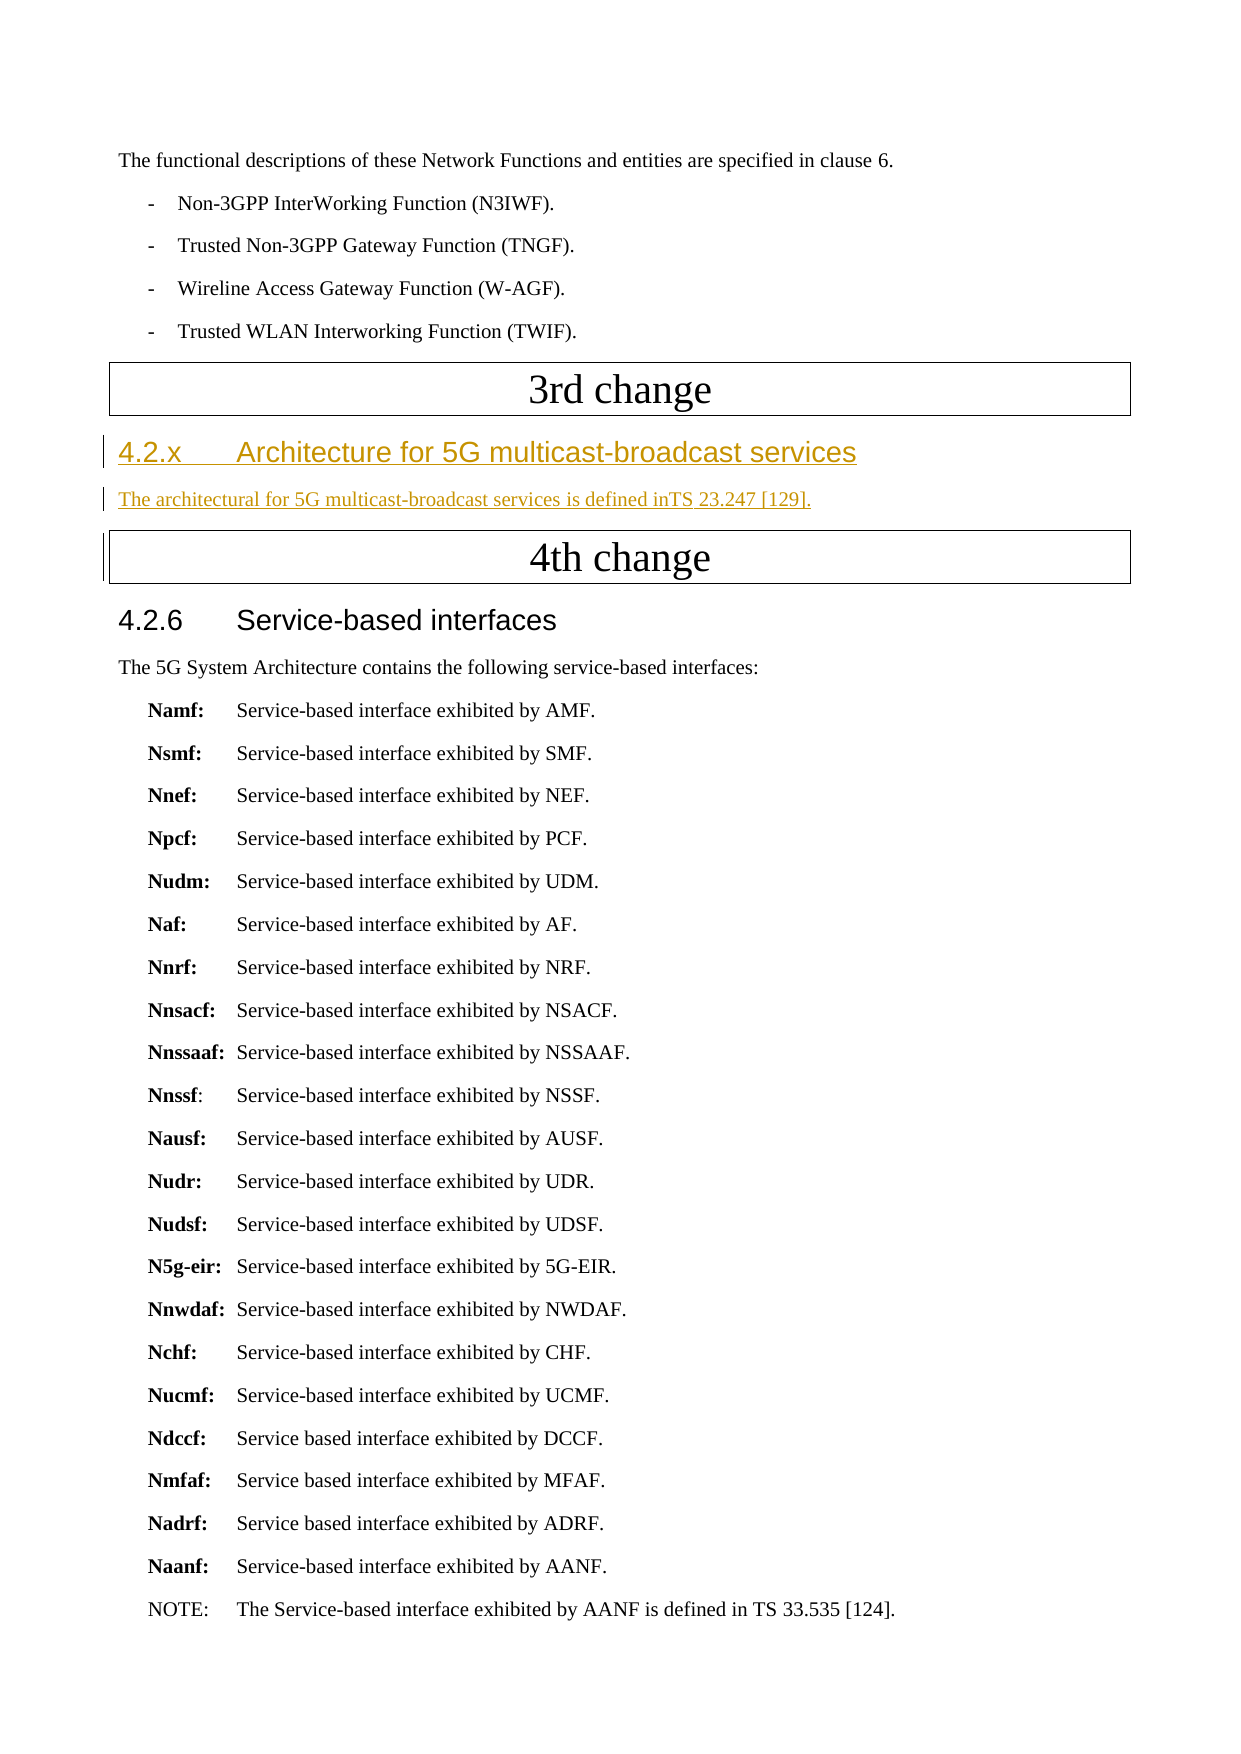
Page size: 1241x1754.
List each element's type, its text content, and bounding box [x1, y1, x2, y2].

text The functional descriptions of these Network Functions and entities are specified in clause 6. [118, 148, 1122, 172]
text - Wireline Access Gateway Function (W-AGF). [148, 276, 1122, 300]
text Ndccf: Service based interface exhibited by DCCF. [148, 1426, 1122, 1450]
text Nsmf: Service-based interface exhibited by SMF. [148, 741, 1122, 765]
text Naanf: Service-based interface exhibited by AANF. [148, 1554, 1122, 1578]
text Nadrf: Service based interface exhibited by ADRF. [148, 1511, 1122, 1535]
text The 5G System Architecture contains the following service-based interfaces: [118, 655, 1122, 679]
text Nmfaf: Service based interface exhibited by MFAF. [148, 1468, 1122, 1492]
subtitle 4.2.6 Service-based interfaces [118, 603, 1122, 636]
text - Non-3GPP InterWorking Function (N3IWF). [148, 191, 1122, 214]
text Nnef: Service-based interface exhibited by NEF. [148, 783, 1122, 807]
text Nausf: Service-based interface exhibited by AUSF. [148, 1126, 1122, 1150]
text N5g-eir: Service-based interface exhibited by 5G-EIR. [148, 1254, 1122, 1278]
text - Trusted Non-3GPP Gateway Function (TNGF). [148, 233, 1122, 257]
text 4th change [110, 531, 1130, 583]
text Nudr: Service-based interface exhibited by UDR. [148, 1169, 1122, 1193]
text Naf: Service-based interface exhibited by AF. [148, 912, 1122, 936]
text Nudsf: Service-based interface exhibited by UDSF. [148, 1212, 1122, 1236]
text Namf: Service-based interface exhibited by AMF. [148, 698, 1122, 722]
text Nnssf: Service-based interface exhibited by NSSF. [148, 1083, 1122, 1107]
text Nucmf: Service-based interface exhibited by UCMF. [148, 1383, 1122, 1407]
text Nnrf: Service-based interface exhibited by NRF. [148, 955, 1122, 979]
text Nudm: Service-based interface exhibited by UDM. [148, 869, 1122, 893]
text Nchf: Service-based interface exhibited by CHF. [148, 1340, 1122, 1364]
text Nnsacf: Service-based interface exhibited by NSACF. [148, 997, 1122, 1022]
text Npcf: Service-based interface exhibited by PCF. [148, 826, 1122, 850]
text NOTE: The Service-based interface exhibited by AANF is defined in TS 33.535 [124]. [148, 1597, 1122, 1621]
text Nnssaaf: Service-based interface exhibited by NSSAAF. [148, 1040, 1122, 1064]
text 3rd change [110, 363, 1130, 415]
text Nnwdaf: Service-based interface exhibited by NWDAF. [148, 1297, 1122, 1321]
text - Trusted WLAN Interworking Function (TWIF). [148, 319, 1122, 343]
